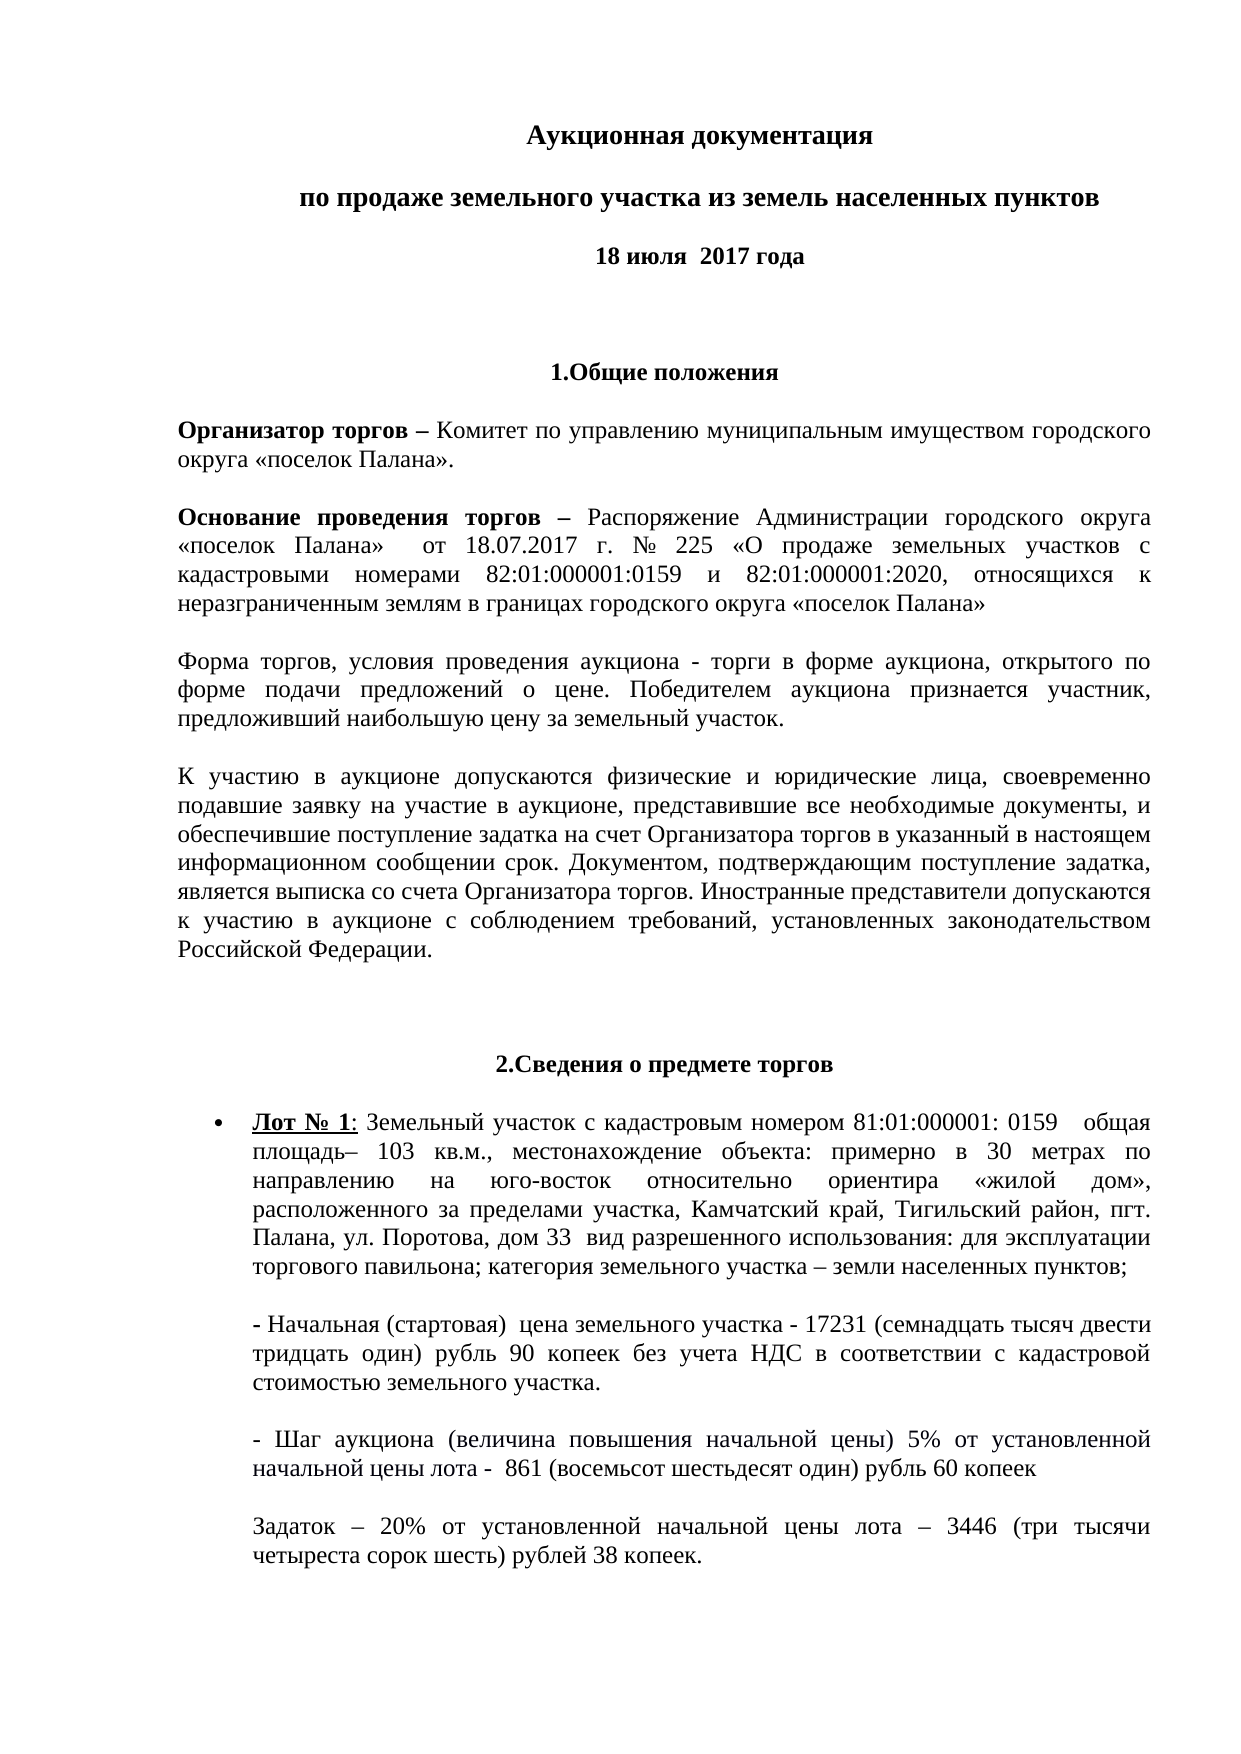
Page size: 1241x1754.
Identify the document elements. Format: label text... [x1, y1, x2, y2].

text - Начальная (стартовая) цена земельного участка - 17231 (семнадцать тысяч двести тридцать один) рубль 90 копеек без учета НДС в соответствии с кадастровой стоимостью земельного участка. [252, 1309, 1152, 1395]
table_header Аукционная документация по продаже земельного участка из земель населенных пунктов 18 июля 2017 года [176, 118, 1224, 270]
text 2.Сведения о предмете торгов [177, 1049, 1152, 1078]
text К участию в аукционе допускаются физические и юридические лица, своевременно подавшие заявку на участие в аукционе, представившие все необходимые документы, и обеспечившие поступление задатка на счет Организатора торгов в указанный в настоящем информационном сообщении срок. Документом, подтверждающим поступление задатка, является выписка со счета Организатора торгов. Иностранные представители допускаются к участию в аукционе с соблюдением требований, установленных законодательством Российской Федерации. [177, 761, 1152, 962]
text Организатор торгов – Комитет по управлению муниципальным имуществом городского округа «поселок Палана». [177, 415, 1152, 472]
list Лот № 1: Земельный участок с кадастровым номером 81:01:000001: 0159 общая площадь– 103 кв.м., местонахождение объекта: примерно в 30 метрах по направлению на юго-восток относительно ориентира «жилой дом», расположенного за пределами участка, Камчатский край, Тигильский район, пгт. Палана, ул. Поротова, дом 33 вид разрешенного использования: для эксплуатации торгового павильона; категория земельного участка – земли населенных пунктов; [215, 1107, 1152, 1280]
text Форма торгов, условия проведения аукциона - торги в форме аукциона, открытого по форме подачи предложений о цене. Победителем аукциона признается участник, предложивший наибольшую цену за земельный участок. [177, 646, 1152, 732]
text 1.Общие положения [177, 357, 1152, 386]
text - Шаг аукциона (величина повышения начальной цены) 5% от установленной начальной цены лота - 861 (восемьсот шестьдесят один) рубль 60 копеек [252, 1424, 1152, 1482]
text Задаток – 20% от установленной начальной цены лота – 3446 (три тысячи четыреста сорок шесть) рублей 38 копеек. [252, 1511, 1152, 1569]
text Основание проведения торгов – Распоряжение Администрации городского округа «поселок Палана» от 18.07.2017 г. № 225 «О продаже земельных участков с кадастровыми номерами 82:01:000001:0159 и 82:01:000001:2020, относящихся к неразграниченным землям в границах городского округа «поселок Палана» [177, 502, 1152, 617]
